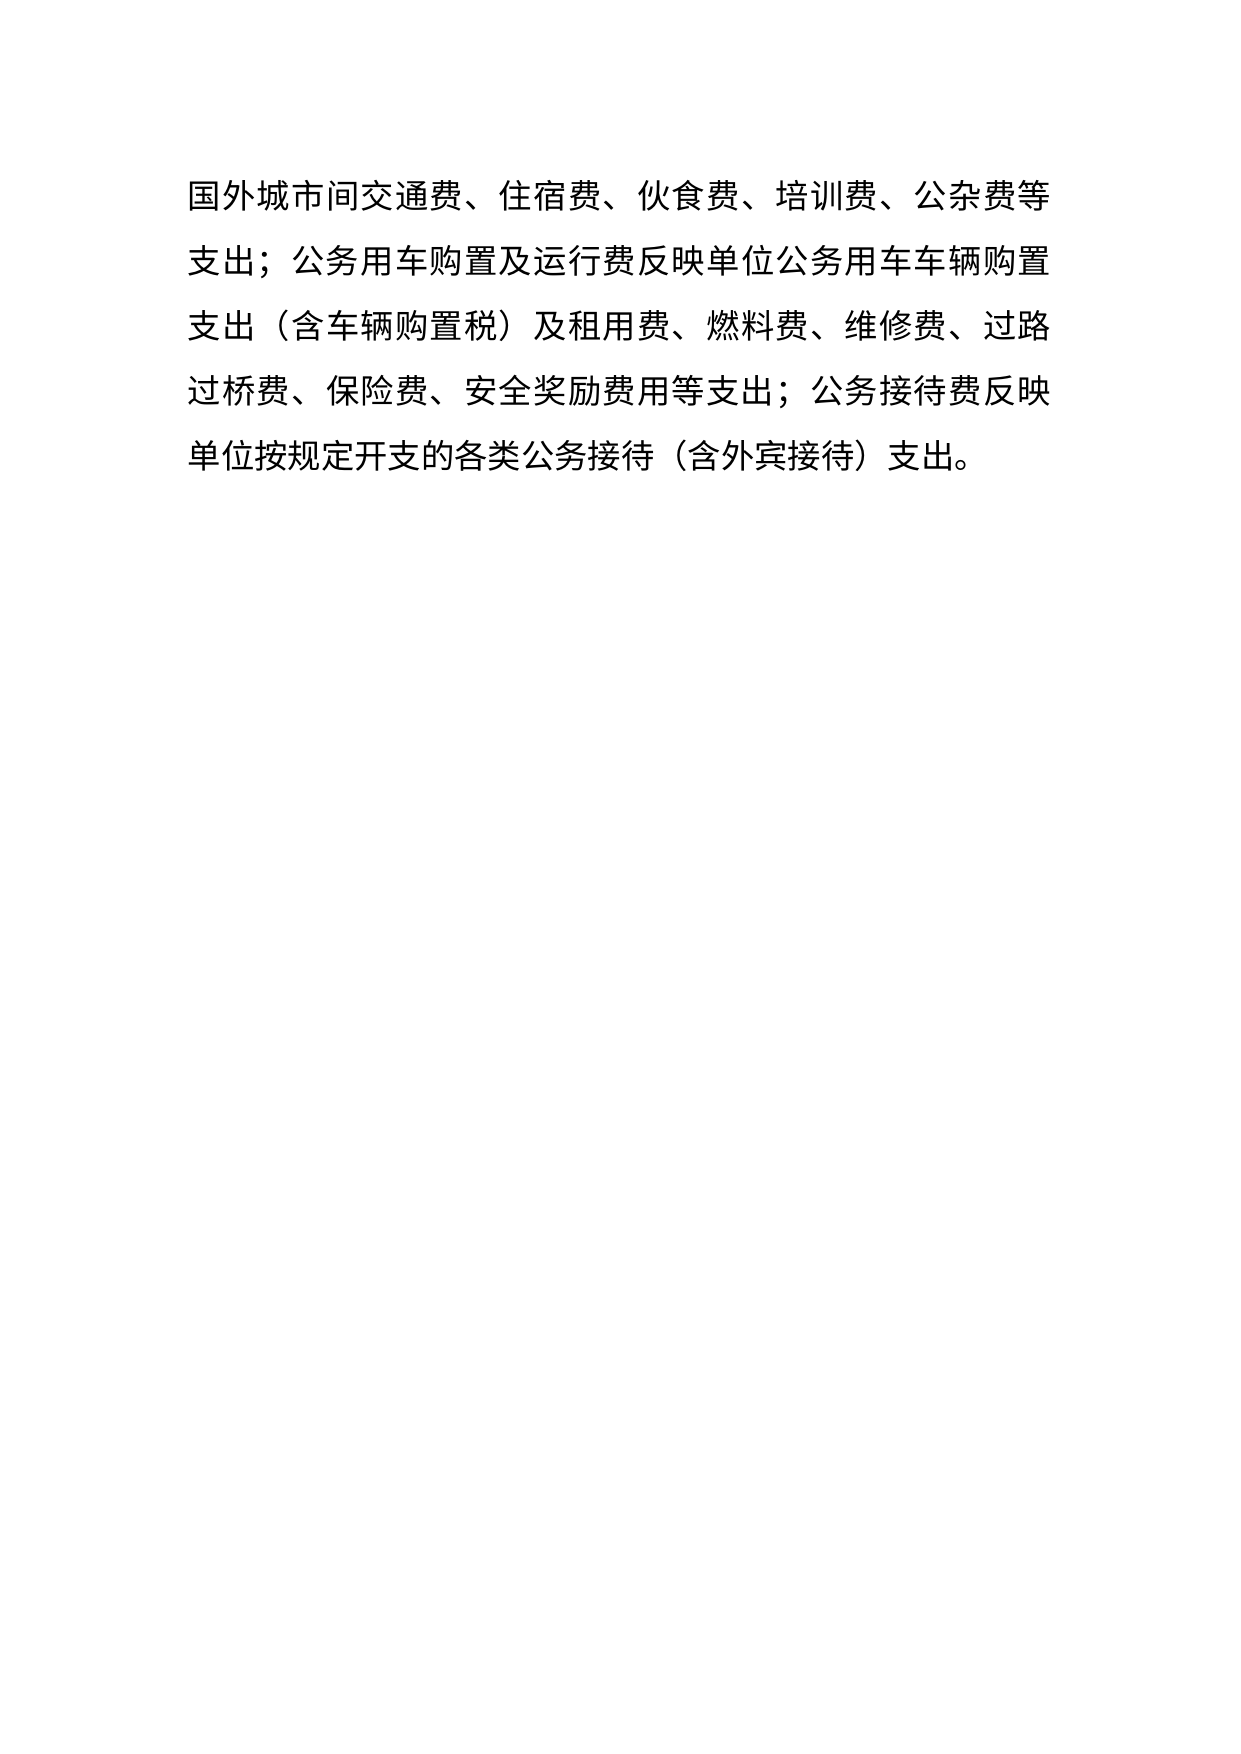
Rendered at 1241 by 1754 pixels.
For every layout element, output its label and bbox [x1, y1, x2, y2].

text [187, 162, 1053, 487]
